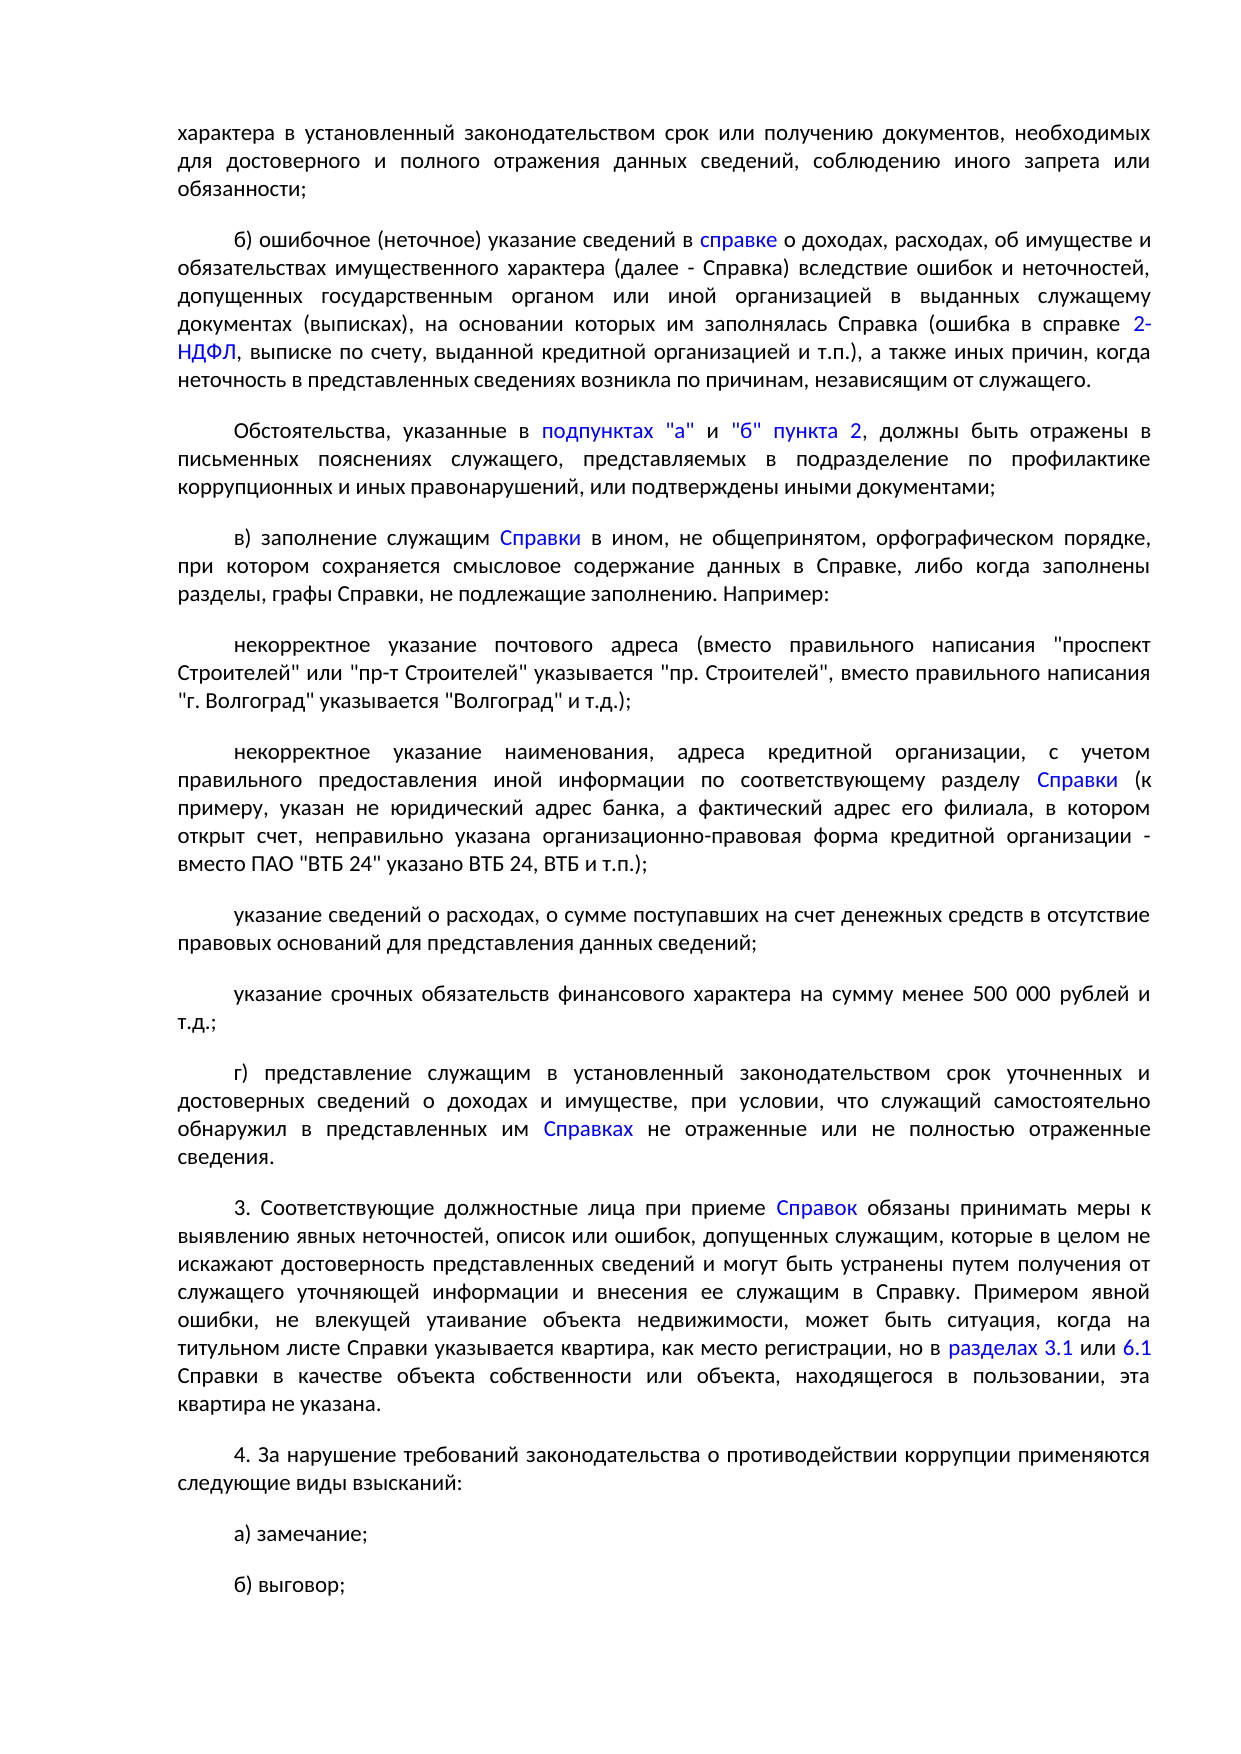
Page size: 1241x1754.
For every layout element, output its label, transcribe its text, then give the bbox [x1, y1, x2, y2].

text Обстоятельства, указанные в подпунктах "а" и "б" пункта 2, должны быть отражены в письменных пояснениях служащего, представляемых в подразделение по профилактике коррупционных и иных правонарушений, или подтверждены иными документами; [177, 416, 1152, 500]
text указание срочных обязательств финансового характера на сумму менее 500 000 рублей и т.д.; [177, 979, 1152, 1035]
text а) замечание; [177, 1519, 1152, 1547]
text 4. За нарушение требований законодательства о противодействии коррупции применяются следующие виды взысканий: [177, 1440, 1152, 1496]
text некорректное указание наименования, адреса кредитной организации, с учетом правильного предоставления иной информации по соответствующему разделу Справки (к примеру, указан не юридический адрес банка, а фактический адрес его филиала, в котором открыт счет, неправильно указана организационно-правовая форма кредитной организации - вместо ПАО "ВТБ 24" указано ВТБ 24, ВТБ и т.п.); [177, 737, 1152, 877]
text б) ошибочное (неточное) указание сведений в справке о доходах, расходах, об имуществе и обязательствах имущественного характера (далее - Справка) вследствие ошибок и неточностей, допущенных государственным органом или иной организацией в выданных служащему документах (выписках), на основании которых им заполнялась Справка (ошибка в справке 2-НДФЛ, выписке по счету, выданной кредитной организацией и т.п.), а также иных причин, когда неточность в представленных сведениях возникла по причинам, независящим от служащего. [177, 225, 1152, 393]
text указание сведений о расходах, о сумме поступавших на счет денежных средств в отсутствие правовых оснований для представления данных сведений; [177, 900, 1152, 956]
text б) выговор; [177, 1570, 1152, 1598]
text в) заполнение служащим Справки в ином, не общепринятом, орфографическом порядке, при котором сохраняется смысловое содержание данных в Справке, либо когда заполнены разделы, графы Справки, не подлежащие заполнению. Например: [177, 523, 1152, 607]
text г) представление служащим в установленный законодательством срок уточненных и достоверных сведений о доходах и имуществе, при условии, что служащий самостоятельно обнаружил в представленных им Справках не отраженные или не полностью отраженные сведения. [177, 1058, 1152, 1170]
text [177, 118, 1152, 202]
text некорректное указание почтового адреса (вместо правильного написания "проспект Строителей" или "пр-т Строителей" указывается "пр. Строителей", вместо правильного написания "г. Волгоград" указывается "Волгоград" и т.д.); [177, 630, 1152, 714]
text 3. Соответствующие должностные лица при приеме Справок обязаны принимать меры к выявлению явных неточностей, описок или ошибок, допущенных служащим, которые в целом не искажают достоверность представленных сведений и могут быть устранены путем получения от служащего уточняющей информации и внесения ее служащим в Справку. Примером явной ошибки, не влекущей утаивание объекта недвижимости, может быть ситуация, когда на титульном листе Справки указывается квартира, как место регистрации, но в разделах 3.1 или 6.1 Справки в качестве объекта собственности или объекта, находящегося в пользовании, эта квартира не указана. [177, 1193, 1152, 1417]
